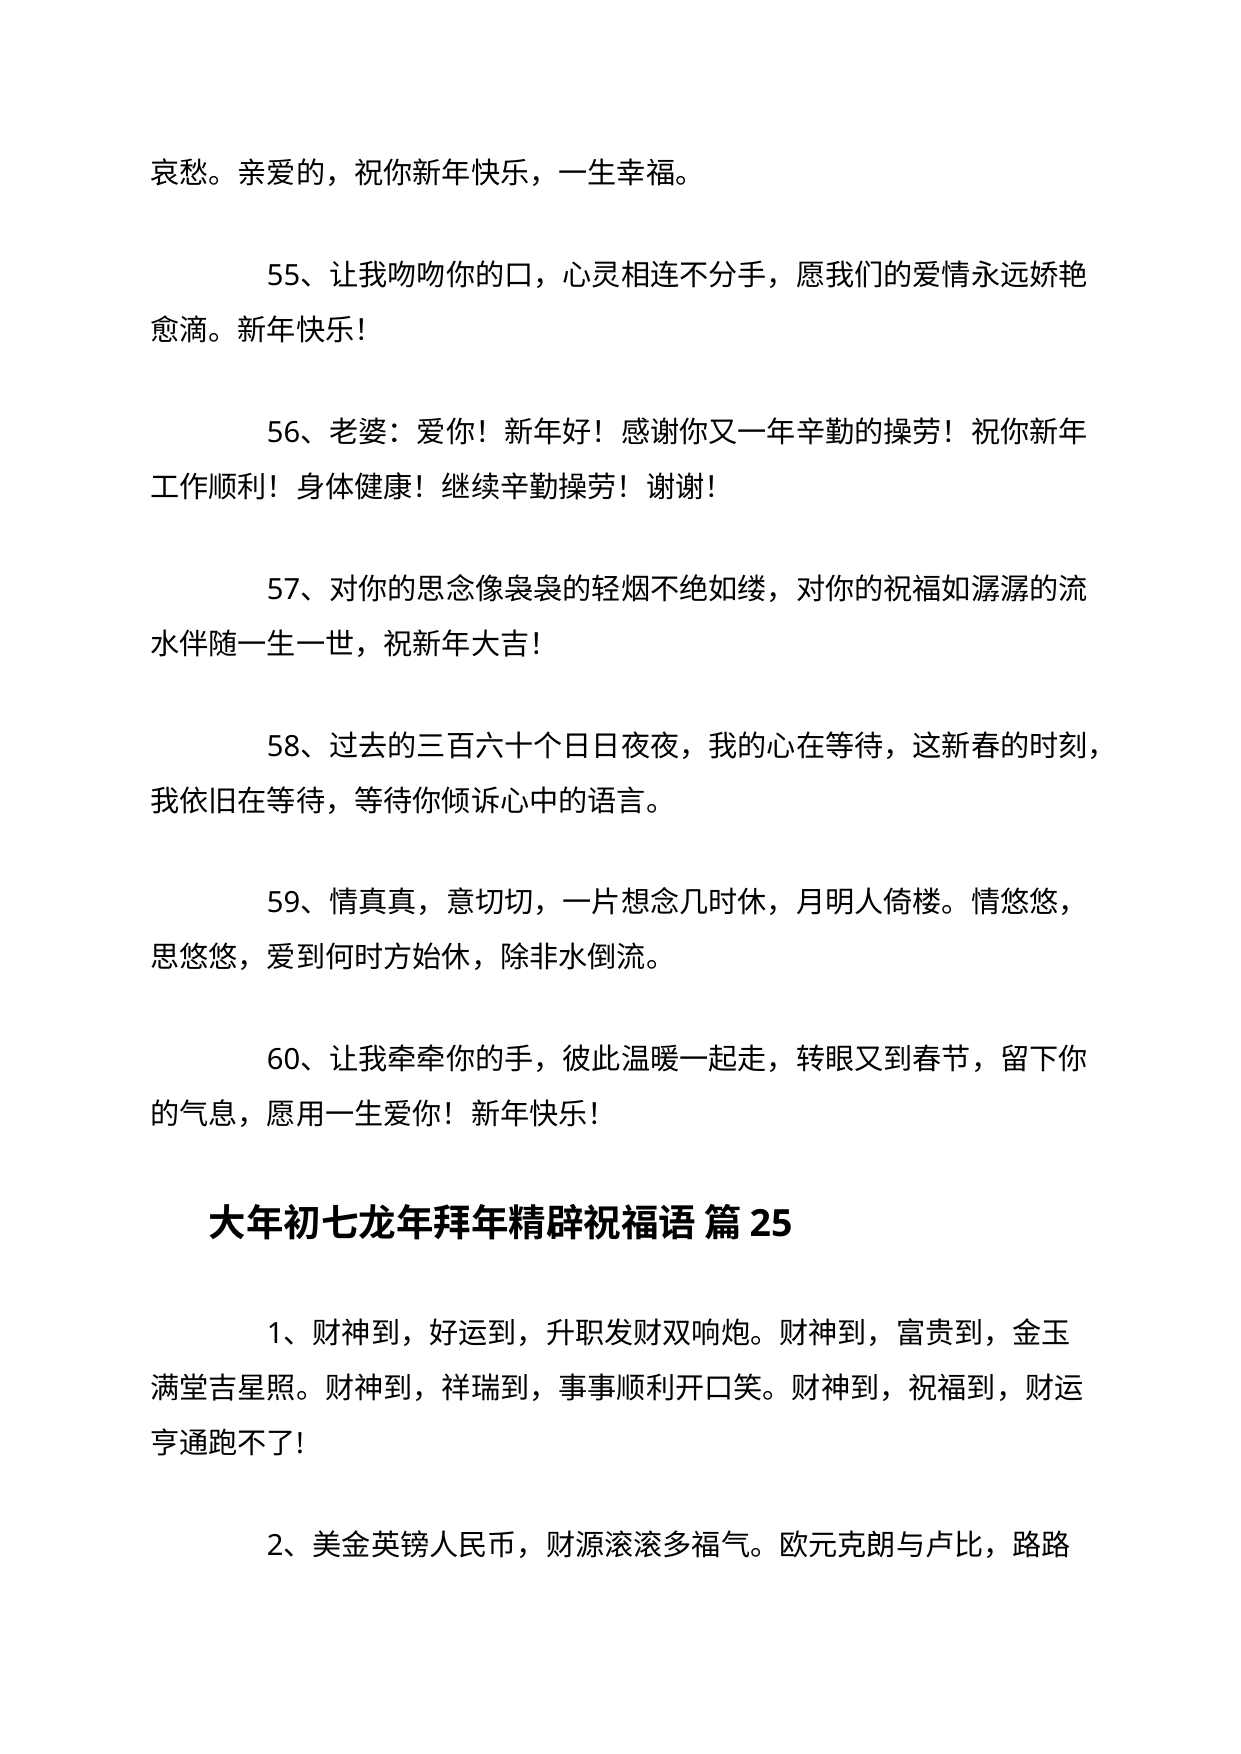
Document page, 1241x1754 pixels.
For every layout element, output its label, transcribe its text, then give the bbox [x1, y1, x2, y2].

text 55、让我吻吻你的口，心灵相连不分手，愿我们的爱情永远娇艳愈滴。新年快乐！ [150, 252, 1090, 349]
text 59、情真真，意切切，一片想念几时休，月明人倚楼。情悠悠，思悠悠，爱到何时方始休，除非水倒流。 [150, 879, 1090, 976]
text 1、财神到，好运到，升职发财双响炮。财神到，富贵到，金玉满堂吉星照。财神到，祥瑞到，事事顺利开口笑。财神到，祝福到，财运亨通跑不了! [150, 1310, 1090, 1462]
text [150, 150, 1090, 192]
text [150, 1522, 1090, 1564]
text 57、对你的思念像袅袅的轻烟不绝如缕，对你的祝福如潺潺的流水伴随一生一世，祝新年大吉！ [150, 565, 1090, 663]
text 58、过去的三百六十个日日夜夜，我的心在等待，这新春的时刻，我依旧在等待，等待你倾诉心中的语言。 [150, 722, 1090, 819]
text 60、让我牵牵你的手，彼此温暖一起走，转眼又到春节，留下你的气息，愿用一生爱你！新年快乐！ [150, 1036, 1090, 1133]
text 大年初七龙年拜年精辟祝福语 篇25 [150, 1192, 1090, 1247]
text 56、老婆：爱你！新年好！感谢你又一年辛勤的操劳！祝你新年工作顺利！身体健康！继续辛勤操劳！谢谢！ [150, 408, 1090, 506]
